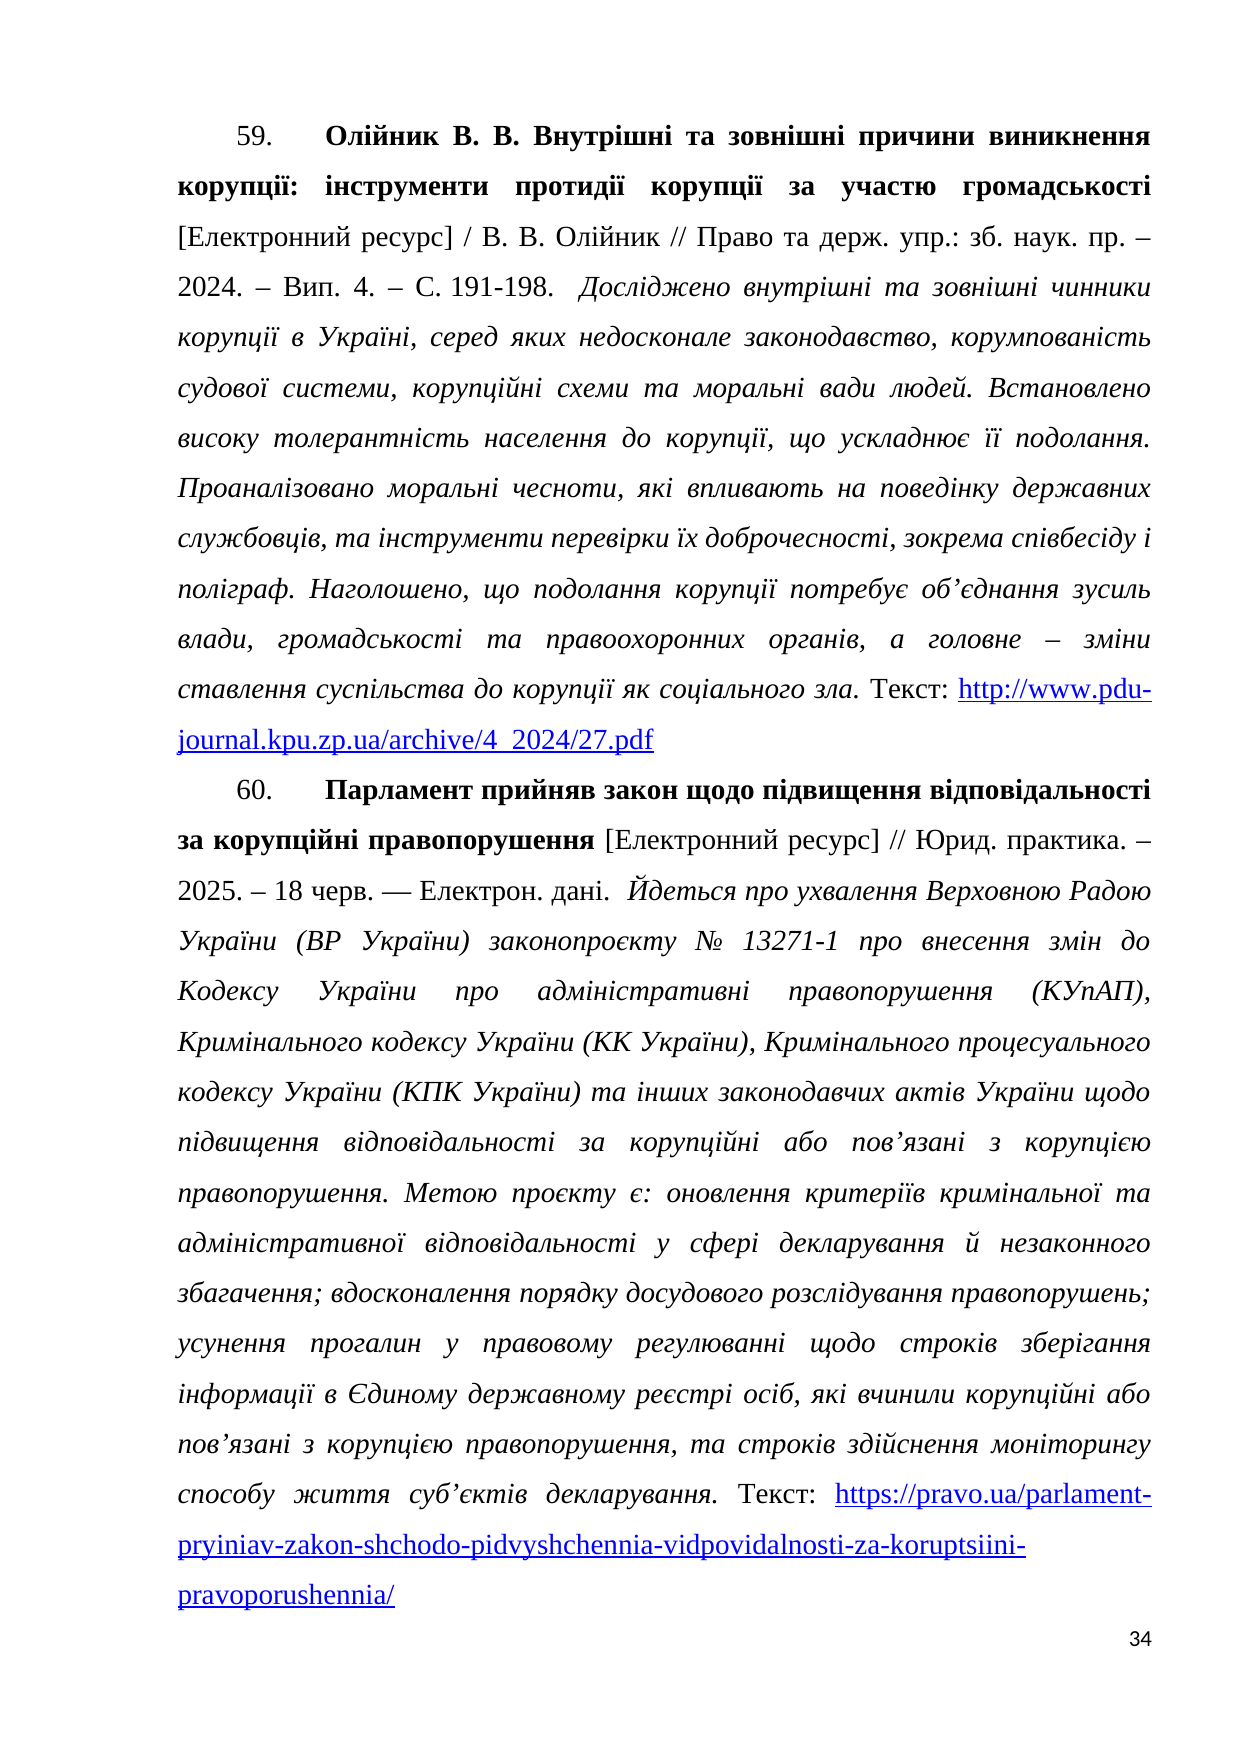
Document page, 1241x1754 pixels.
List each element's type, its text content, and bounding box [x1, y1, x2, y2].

list Парламент прийняв закон щодо підвищення відповідальності за корупційні правопорушення [Електронний ресурс] // Юрид. практика. –2025. – 18 черв. — Електрон. дані. Йдеться про ухвалення Верховною Радою України (ВР України) законопроєкту № 13271-1 про внесення змін до Кодексу України про адміністративні правопорушення (КУпАП), Кримінального кодексу України (КК України), Кримінального процесуального кодексу України (КПК України) та інших законодавчих актів України щодо підвищення відповідальності за корупційні або пов’язані з корупцією правопорушення. Метою проєкту є: оновлення критеріїв кримінальної та адміністративної відповідальності у сфері декларування й незаконного збагачення; вдосконалення порядку досудового розслідування правопорушень; усунення прогалин у правовому регулюванні щодо строків зберігання інформації в Єдиному державному реєстрі осіб, які вчинили корупційні або пов’язані з корупцією правопорушення, та строків здійснення моніторингу способу життя суб’єктів декларування. Текст: https://pravo.ua/parlament-pryiniav-zakon-shchodo-pidvyshchennia-vidpovidalnosti-za-koruptsiini-pravoporushennia/ [177, 772, 1152, 1611]
list Олійник В. В. Внутрішні та зовнішні причини виникнення корупції: інструменти протидії корупції за участю громадськості [Електронний ресурс] / В. В. Олійник // Право та держ. упр.: зб. наук. пр. – 2024. – Вип. 4. – С. 191-198. Досліджено внутрішні та зовнішні чинники корупції в Україні, серед яких недосконале законодавство, корумпованість судової системи, корупційні схеми та моральні вади людей. Встановлено високу толерантність населення до корупції, що ускладнює її подолання. Проаналізовано моральні чесноти, які впливають на поведінку державних службовців, та інструменти перевірки їх доброчесності, зокрема співбесіду і поліграф. Наголошено, що подолання корупції потребує об’єднання зусиль влади, громадськості та правоохоронних органів, а головне – зміни ставлення суспільства до корупції як соціального зла. Текст: http://www.pdu-journal.kpu.zp.ua/archive/4_2024/27.pdf [177, 118, 1152, 755]
